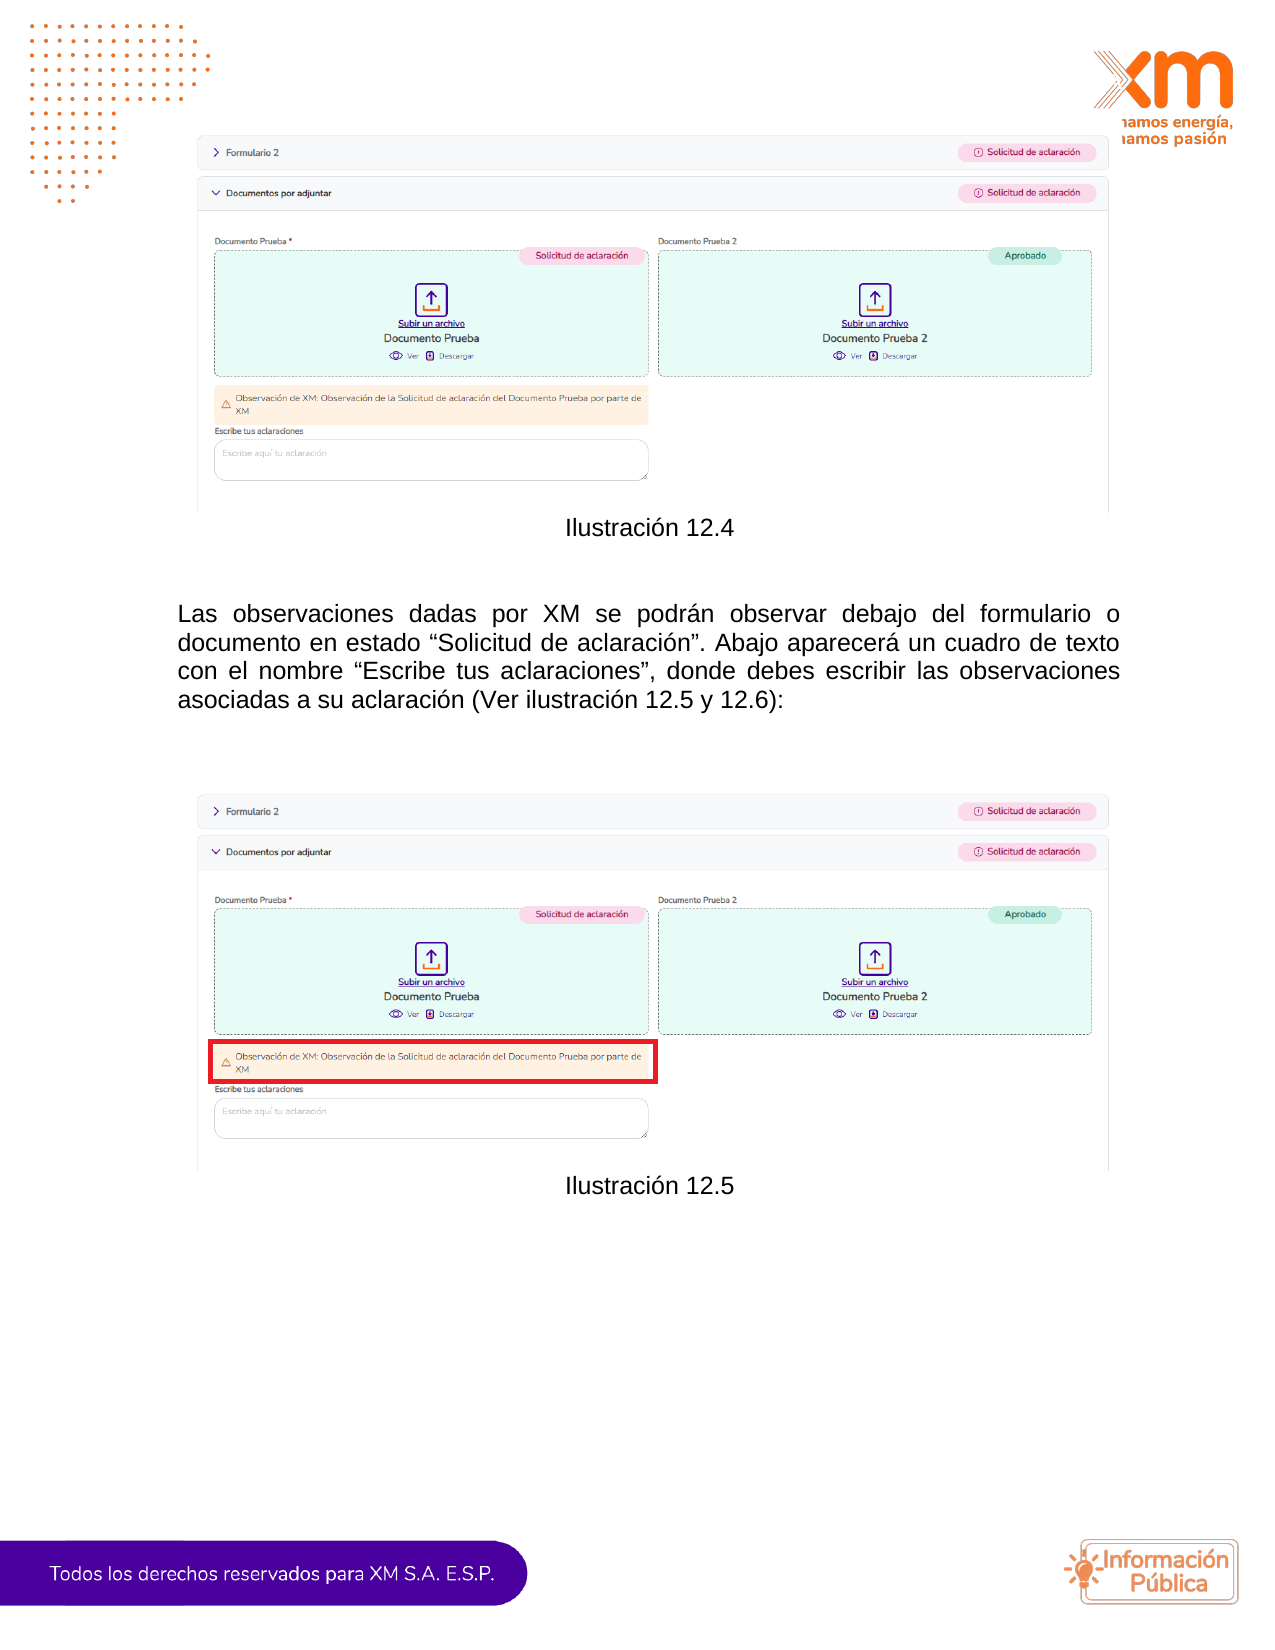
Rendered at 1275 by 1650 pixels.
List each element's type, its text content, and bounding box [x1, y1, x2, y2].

text Ilustración 12.5 [177, 1171, 1122, 1200]
picture [177, 771, 1123, 1171]
text Las observaciones dadas por XM se podrán observar debajo del formulario o documento en estado “Solicitud de aclaración”. Abajo aparecerá un cuadro de texto con el nombre “Escribe tus aclaraciones”, donde debes escribir las observaciones asociadas a su aclaración (Ver ilustración 12.5 y 12.6): [177, 599, 1122, 714]
picture [1062, 1535, 1245, 1610]
picture [0, 1502, 588, 1640]
picture [30, 24, 1233, 513]
text Ilustración 12.4 [177, 513, 1122, 541]
